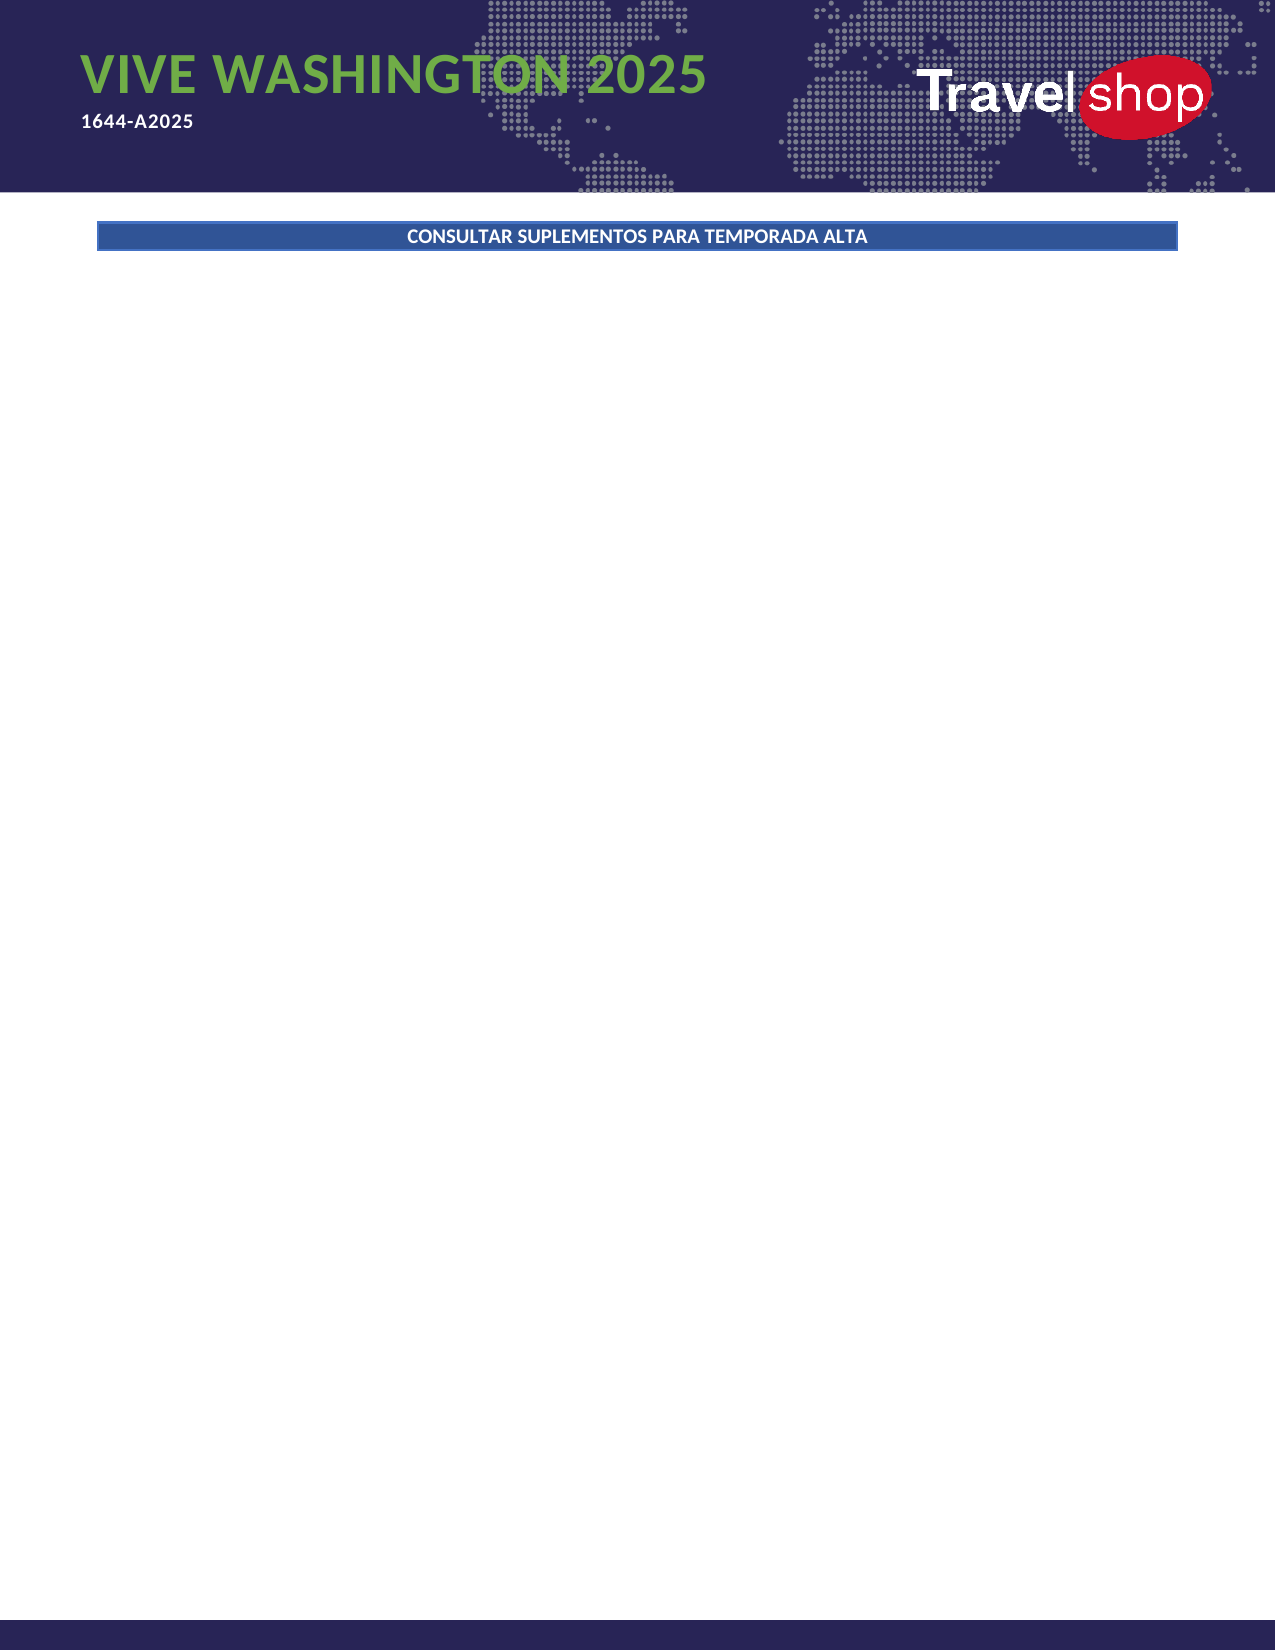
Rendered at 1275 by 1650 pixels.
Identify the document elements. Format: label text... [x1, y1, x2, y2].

table_cell CONSULTAR SUPLEMENTOS PARA TEMPORADA ALTA [99, 224, 1176, 249]
picture [916, 55, 1212, 140]
